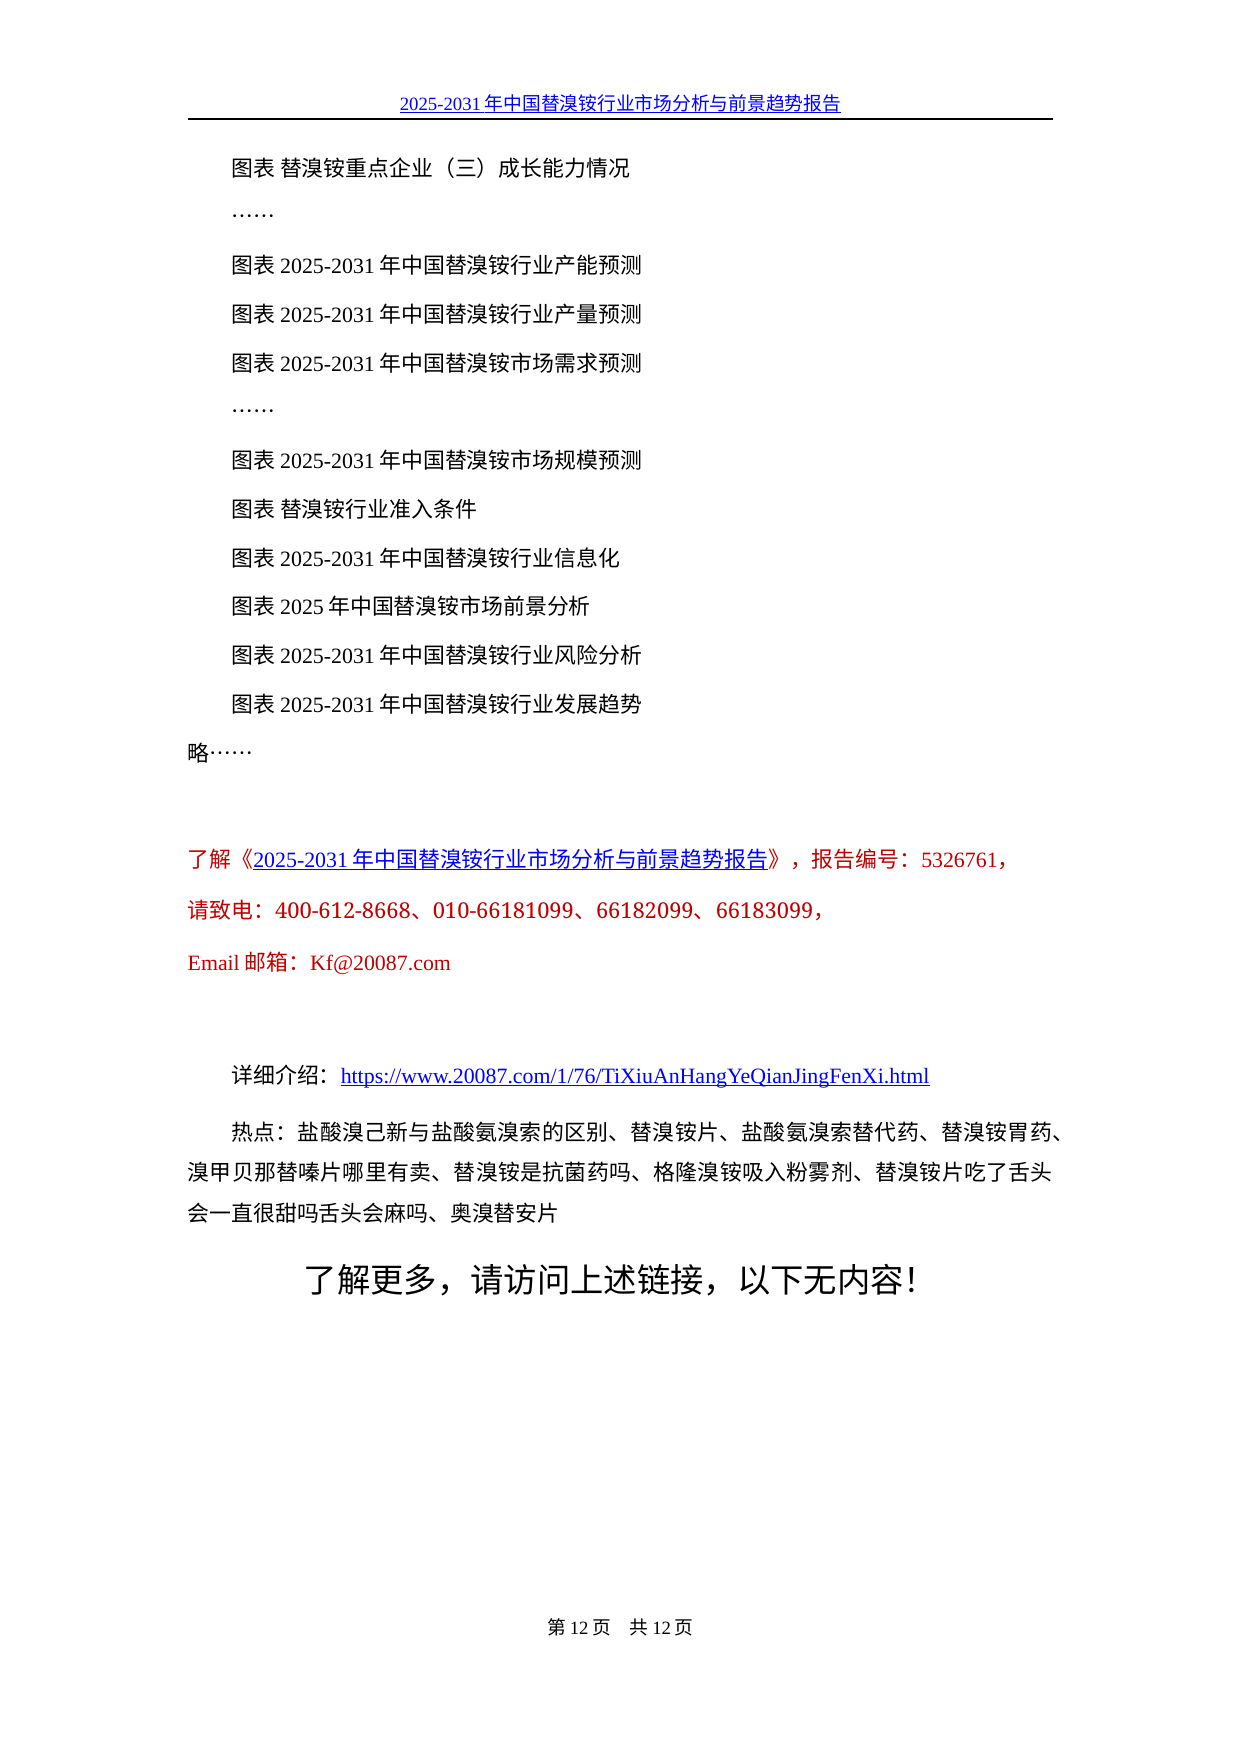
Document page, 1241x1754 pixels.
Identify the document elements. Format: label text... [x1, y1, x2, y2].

text 请致电：400-612-8668、010-66181099、66182099、66183099， [187, 893, 1053, 926]
text 了解《2025-2031年中国替溴铵行业市场分析与前景趋势报告》，报告编号：5326761， [187, 842, 1053, 874]
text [187, 150, 1053, 768]
text 热点：盐酸溴己新与盐酸氨溴索的区别、替溴铵片、盐酸氨溴索替代药、替溴铵胃药、溴甲贝那替嗪片哪里有卖、替溴铵是抗菌药吗、格隆溴铵吸入粉雾剂、替溴铵片吃了舌头会一直很甜吗舌头会麻吗、奥溴替安片 [187, 1114, 1053, 1228]
title 了解更多，请访问上述链接，以下无内容！ [187, 1246, 1053, 1311]
text Email邮箱：Kf@20087.com [187, 945, 1053, 977]
text 详细介绍：https://www.20087.com/1/76/TiXiuAnHangYeQianJingFenXi.html [187, 1058, 1053, 1090]
